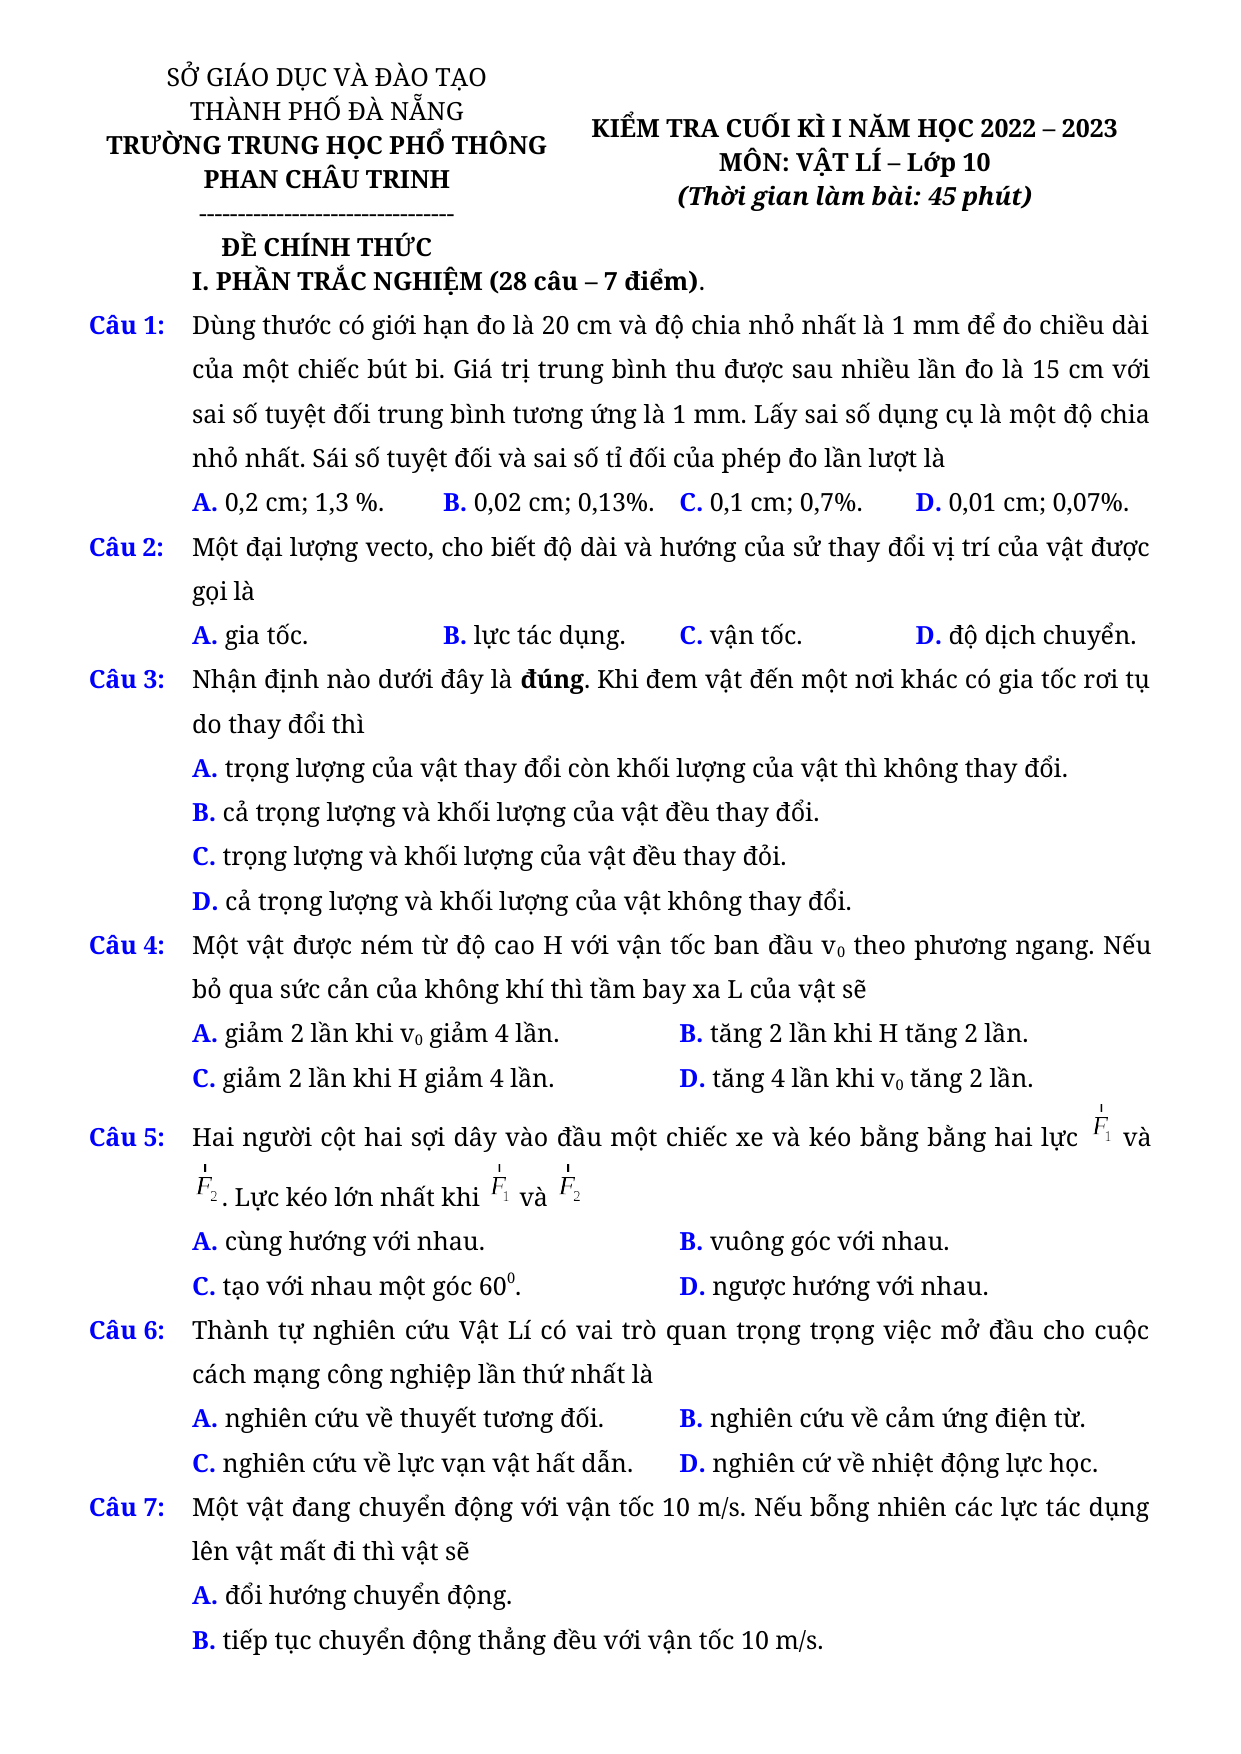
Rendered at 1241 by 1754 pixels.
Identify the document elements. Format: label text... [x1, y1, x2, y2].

list Nhận định nào dưới đây là đúng. Khi đem vật đến một nơi khác có gia tốc rơi tụ do thay đổi thì [88, 662, 1152, 740]
list Một vật được ném từ độ cao H với vận tốc ban đầu v0 theo phương ngang. Nếu bỏ qua sức cản của không khí thì tầm bay xa L của vật sẽ [88, 928, 1152, 1006]
list Dùng thước có giới hạn đo là 20 cm và độ chia nhỏ nhất là 1 mm để đo chiều dài của một chiếc bút bi. Giá trị trung bình thu được sau nhiều lần đo là 15 cm với sai số tuyệt đối trung bình tương ứng là 1 mm. Lấy sai số dụng cụ là một độ chia nhỏ nhất. Sái số tuyệt đối và sai số tỉ đối của phép đo lần lượt là [88, 308, 1152, 475]
text B. cả trọng lượng và khối lượng của vật đều thay đổi. [192, 795, 1152, 829]
text D. cả trọng lượng và khối lượng của vật không thay đổi. [192, 883, 1152, 917]
list Hai người cột hai sợi dây vào đầu một chiếc xe và kéo bằng bằng hai lực và . Lực kéo lớn nhất khi và [88, 1105, 1152, 1214]
list Một đại lượng vecto, cho biết độ dài và hướng của sử thay đổi vị trí của vật được gọi là [88, 529, 1152, 607]
text A. đổi hướng chuyển động. [192, 1578, 1152, 1612]
list Một vật đang chuyển động với vận tốc 10 m/s. Nếu bỗng nhiên các lực tác dụng lên vật mất đi thì vật sẽ [88, 1489, 1152, 1568]
text A. cùng hướng với nhau. B. vuông góc với nhau. [192, 1224, 1152, 1258]
text C. giảm 2 lần khi H giảm 4 lần. D. tăng 4 lần khi v0 tăng 2 lần. [192, 1060, 1152, 1094]
text A. trọng lượng của vật thay đổi còn khối lượng của vật thì không thay đổi. [192, 751, 1152, 784]
list Thành tự nghiên cứu Vật Lí có vai trò quan trọng trọng việc mở đầu cho cuộc cách mạng công nghiệp lần thứ nhất là [88, 1312, 1152, 1391]
text A. 0,2 cm; 1,3 %. B. 0,02 cm; 0,13%. C. 0,1 cm; 0,7%. D. 0,01 cm; 0,07%. [192, 485, 1152, 519]
text A. gia tốc. B. lực tác dụng. C. vận tốc. D. độ dịch chuyển. [192, 618, 1152, 652]
text I. PHẦN TRẮC NGHIỆM (28 câu – 7 điểm). [192, 263, 1152, 298]
table_header KIỂM TRA CUỐI KÌ I NĂM HỌC 2022 – 2023 MÔN: VẬT LÍ – Lớp 10 (Thời gian làm bài: 45 phút) [576, 59, 1133, 263]
text B. tiếp tục chuyển động thẳng đều với vận tốc 10 m/s. [192, 1622, 1152, 1656]
table_header SỞ GIÁO DỤC VÀ ĐÀO TẠO THÀNH PHỐ ĐÀ NẴNG TRƯỜNG TRUNG HỌC PHỔ THÔNG PHAN CHÂU TRINH --------------------------------- ĐỀ CHÍNH THỨC [77, 59, 576, 263]
text A. giảm 2 lần khi v0 giảm 4 lần. B. tăng 2 lần khi H tăng 2 lần. [192, 1016, 1152, 1050]
text A. nghiên cứu về thuyết tương đối. B. nghiên cứu về cảm ứng điện từ. [192, 1401, 1152, 1435]
text C. trọng lượng và khối lượng của vật đều thay đỏi. [192, 839, 1152, 873]
text C. nghiên cứu về lực vạn vật hất dẫn. D. nghiên cứ về nhiệt động lực học. [192, 1445, 1152, 1479]
text C. tạo với nhau một góc 600. D. ngược hướng với nhau. [192, 1268, 1152, 1302]
